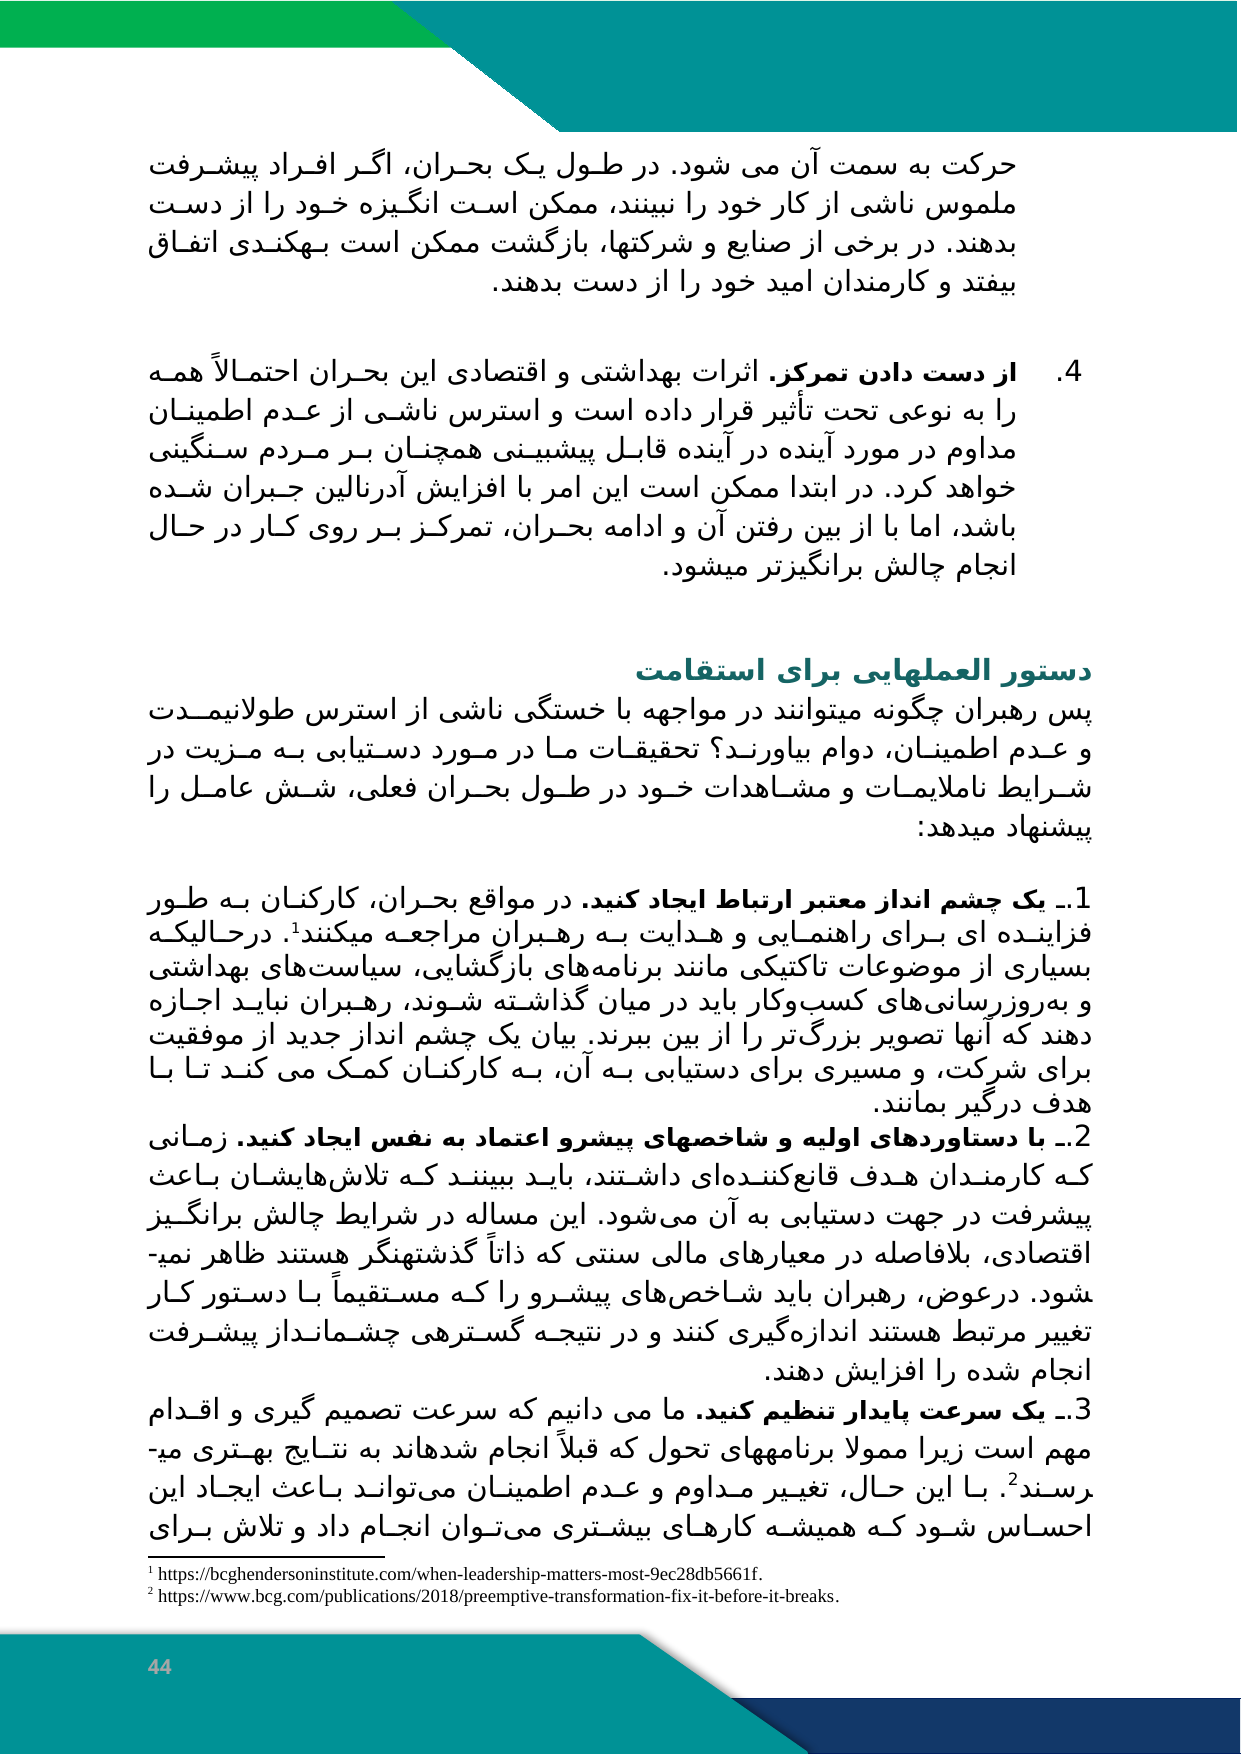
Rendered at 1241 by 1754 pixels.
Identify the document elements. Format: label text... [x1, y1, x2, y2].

text دستور العملهایی برای استقامت [148, 654, 1092, 688]
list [148, 148, 1055, 298]
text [148, 1392, 1092, 1543]
text 2. با دستاوردهای اولیه و شاخصهای پیشرو اعتماد به نفس ایجاد کنید. زمانی که کارمندان هدف قانع‌کننده‌ای داشتند، باید ببینند که تلاش‌هایشان باعث پیشرفت در جهت دستیابی به آن می‌شود. این مساله در شرایط چالش برانگیز اقتصادی، بلافاصله در معیارهای مالی سنتی که ذاتاً گذشتهنگر هستند ظاهر نمیشود. درعوض، رهبران باید شاخص‌های پیشرو را که مستقیماً با دستور کار تغییر مرتبط هستند اندازه‌گیری کنند و در نتیجه گسترهی چشمانداز پیشرفت انجام شده را افزایش دهند. [148, 1119, 1092, 1387]
list از دست دادن تمرکز. اثرات بهداشتی و اقتصادی این بحران احتمالاً همه را به نوعی تحت تأثیر قرار داده است و استرس ناشی از عدم اطمینان مداوم در مورد آینده در آینده قابل پیشبینی همچنان بر مردم سنگینی خواهد کرد. در ابتدا ممکن است این امر با افزایش آدرنالین جبران شده باشد، اما با از بین رفتن آن و ادامه بحران، تمرکز بر روی کار در حال انجام چالش برانگیزتر میشود. [148, 354, 1055, 583]
text پس رهبران چگونه میتوانند در مواجهه با خستگی ناشی از استرس طولانیمدت و عدم اطمینان، دوام بیاورند؟ تحقیقات ما در مورد دستیابی به مزیت در شرایط ناملایمات و مشاهدات خود در طول بحران فعلی، شش عامل را پیشنهاد میدهد: [148, 693, 1092, 843]
text 1. یک چشم انداز معتبر ارتباط ایجاد کنید. در مواقع بحران، کارکنان به طور فزاینده ای برای راهنمایی و هدایت به رهبران مراجعه میکنند. درحالیکه بسیاری از موضوعات تاکتیکی مانند برنامه‌های بازگشایی، سیاست‌های بهداشتی و به‌روزرسانی‌های کسب‌وکار باید در میان گذاشته شوند، رهبران نباید اجازه دهند که آنها تصویر بزرگ‌تر را از بین ببرند. بیان یک چشم انداز جدید از موفقیت برای شرکت، و مسیری برای دستیابی به آن، به کارکنان کمک می کند تا با هدف درگیر بمانند. [148, 882, 1092, 1119]
